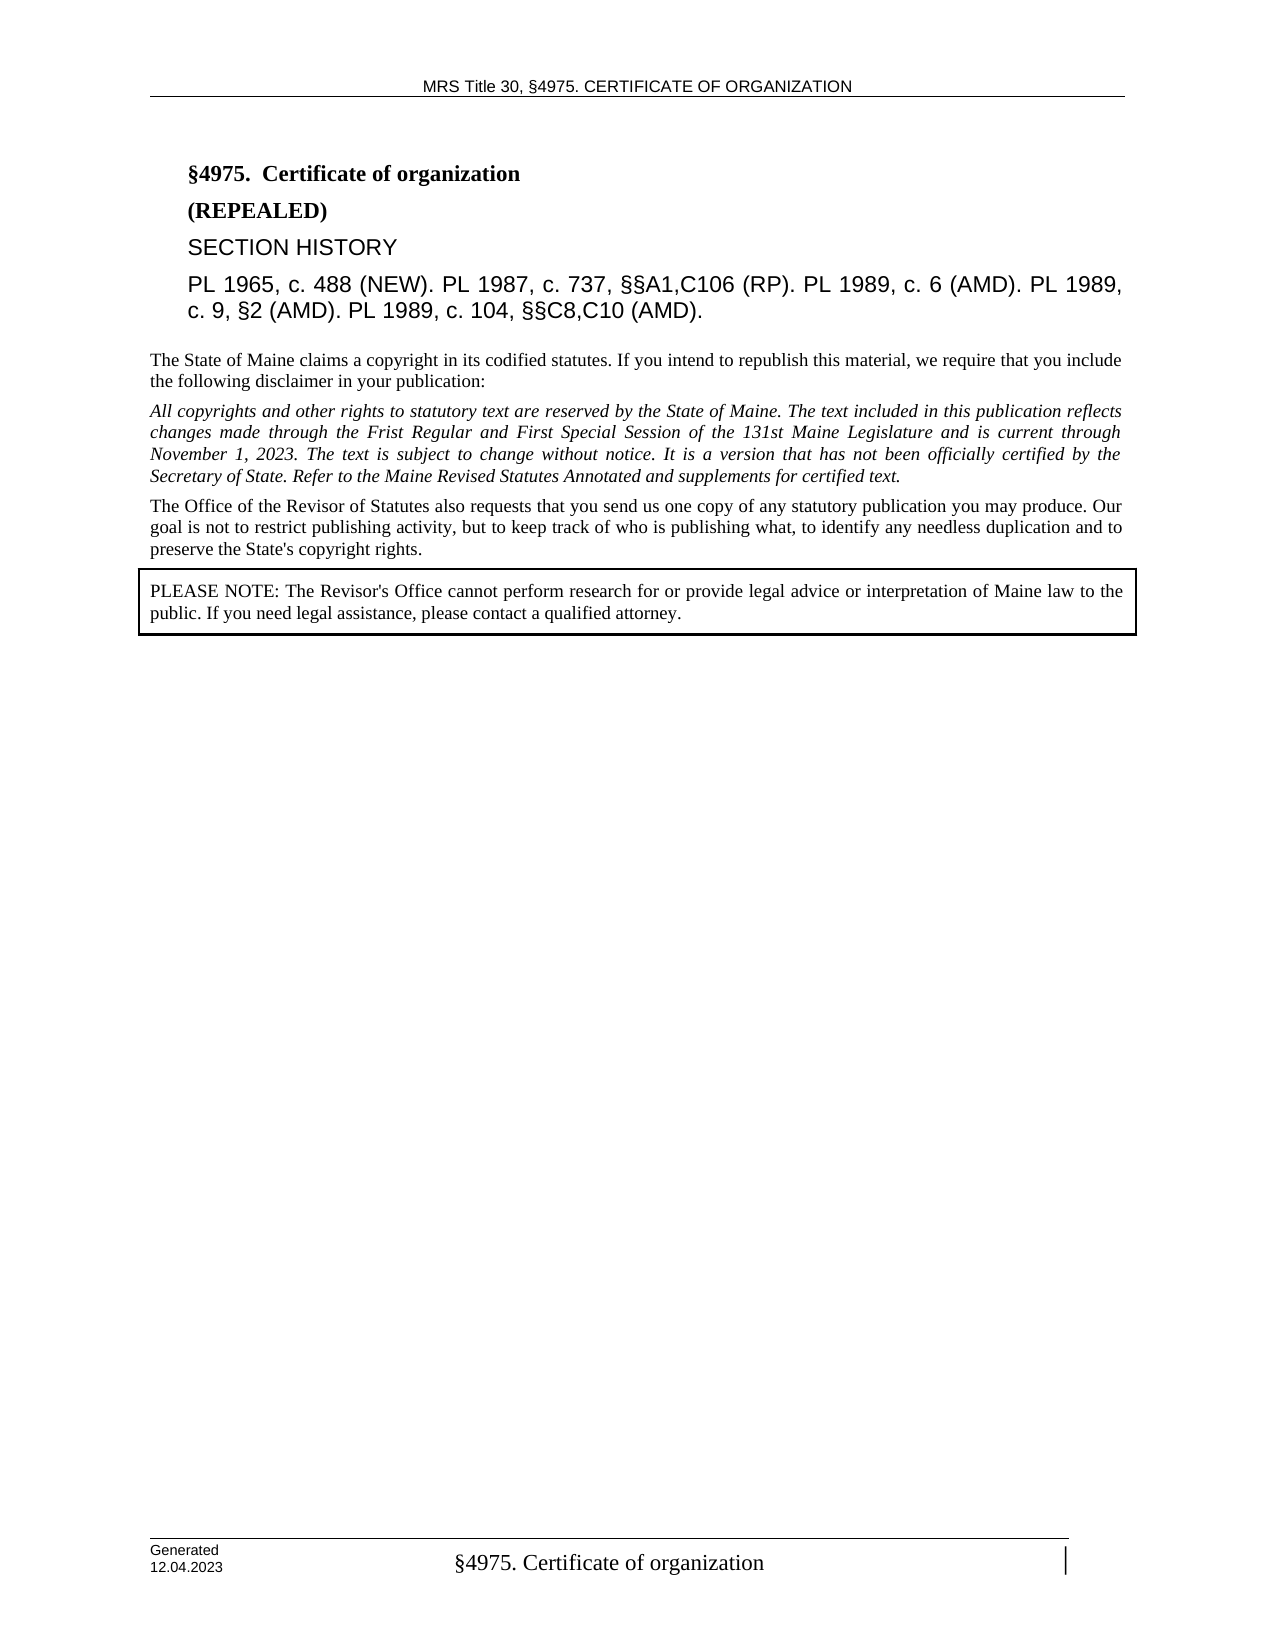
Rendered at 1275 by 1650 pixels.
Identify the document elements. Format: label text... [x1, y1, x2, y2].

text PLEASE NOTE: The Revisor's Office cannot perform research for or provide legal advice or interpretation of Maine law to the public. If you need legal assistance, please contact a qualified attorney. [140, 570, 1135, 633]
text (REPEALED) [187, 197, 1125, 223]
text SECTION HISTORY [187, 234, 1125, 260]
text PL 1965, c. 488 (NEW). PL 1987, c. 737, §§A1,C106 (RP). PL 1989, c. 6 (AMD). PL 1989, c. 9, §2 (AMD). PL 1989, c. 104, §§C8,C10 (AMD). [187, 271, 1125, 323]
text The Office of the Revisor of Statutes also requests that you send us one copy of any statutory publication you may produce. Our goal is not to restrict publishing activity, but to keep track of who is publishing what, to identify any needless duplication and to preserve the State's copyright rights. [150, 494, 1125, 559]
text The State of Maine claims a copyright in its codified statutes. If you intend to republish this material, we require that you include the following disclaimer in your publication: [150, 348, 1125, 392]
text §4975. Certificate of organization [187, 160, 1125, 187]
text All copyrights and other rights to statutory text are reserved by the State of Maine. The text included in this publication reflects changes made through the Frist Regular and First Special Session of the 131st Maine Legislature and is current through November 1, 2023 . The text is subject to change without notice. It is a version that has not been officially certified by the Secretary of State. Refer to the Maine Revised Statutes Annotated and supplements for certified text. [150, 400, 1125, 486]
